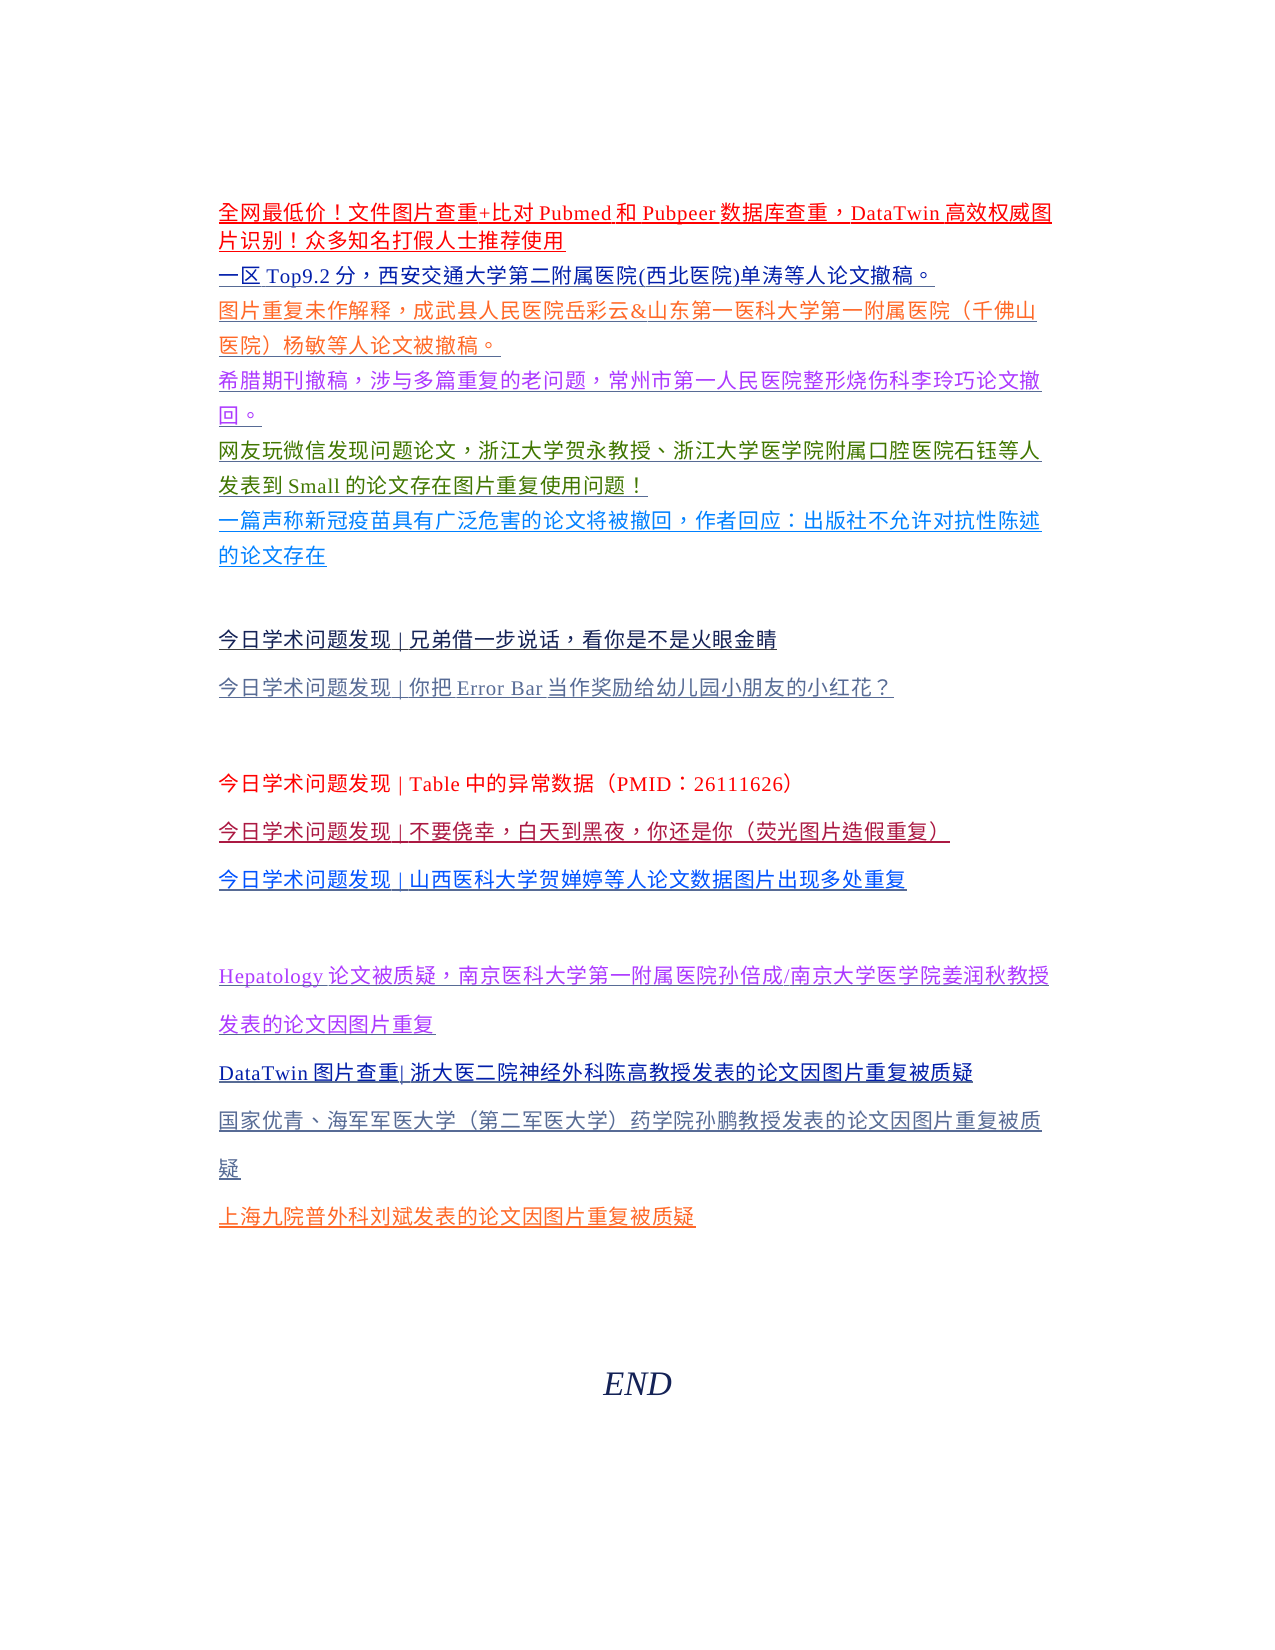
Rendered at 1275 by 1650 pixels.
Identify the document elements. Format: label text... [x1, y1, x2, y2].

text 一篇声称新冠疫苗具有广泛危害的论文将被撤回，作者回应：出版社不允许对抗性陈述的论文存在 [219, 500, 1056, 570]
text 今日学术问题发现 | Table中的异常数据（PMID：26111626） [219, 749, 1056, 797]
text 国家优青、海军军医大学（第二军医大学）药学院孙鹏教授发表的论文因图片重复被质疑 [219, 1086, 1056, 1182]
subtitle 今日学术问题发现 | 兄弟借一步说话，看你是不是火眼金睛 [219, 605, 1056, 653]
text DataTwin图片查重| 浙大医二院神经外科陈高教授发表的论文因图片重复被质疑 [219, 1038, 1056, 1086]
subtitle 今日学术问题发现 | 你把Error Bar当作奖励给幼儿园小朋友的小红花？ [219, 653, 1056, 701]
text Hepatology论文被质疑，南京医科大学第一附属医院孙倍成/南京大学医学院姜润秋教授发表的论文因图片重复 [219, 942, 1056, 1038]
text 上海九院普外科刘斌发表的论文因图片重复被质疑 [219, 1182, 1056, 1231]
text 图片重复未作解释，成武县人民医院岳彩云&山东第一医科大学第一附属医院（千佛山医院）杨敏等人论文被撤稿。 [219, 290, 1056, 360]
text 网友玩微信发现问题论文，浙江大学贺永教授、浙江大学医学院附属口腔医院石钰等人发表到Small的论文存在图片重复使用问题！ [219, 430, 1056, 500]
text 今日学术问题发现 | 山西医科大学贺婵婷等人论文数据图片出现多处重复 [219, 846, 1056, 894]
text 希腊期刊撤稿，涉与多篇重复的老问题，常州市第一人民医院整形烧伤科李玲巧论文撤回。 [219, 360, 1056, 430]
text 全网最低价！文件图片查重+比对Pubmed和Pubpeer数据库查重，DataTwin高效权威图片识别！众多知名打假人士推荐使用 [219, 198, 1056, 255]
text 今日学术问题发现 | 不要侥幸，白天到黑夜，你还是你（荧光图片造假重复） [219, 797, 1056, 846]
text END [223, 1358, 1052, 1403]
text 一区Top9.2分，西安交通大学第二附属医院(西北医院)单涛等人论文撤稿。 [219, 255, 1056, 290]
